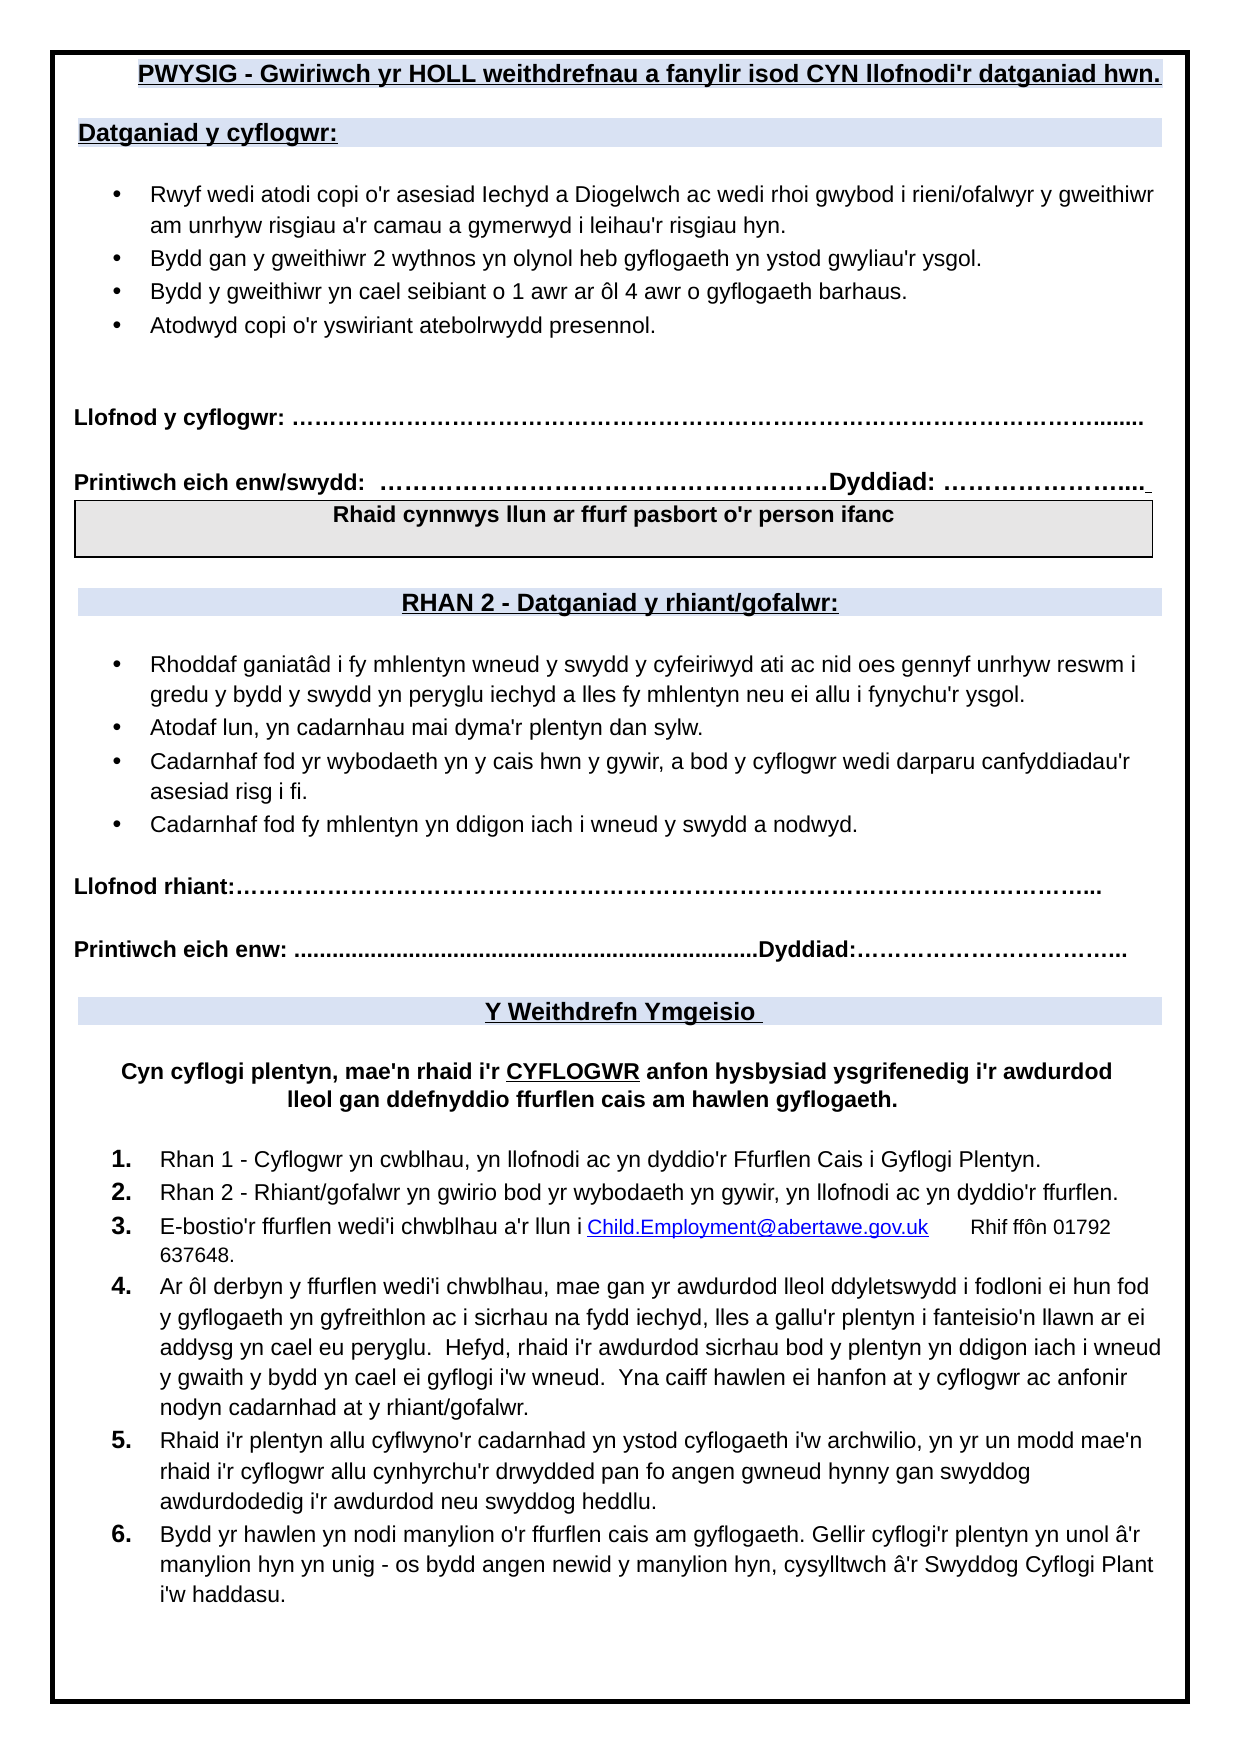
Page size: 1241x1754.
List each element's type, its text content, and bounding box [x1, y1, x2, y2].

list Cadarnhaf fod fy mhlentyn yn ddigon iach i wneud y swydd a nodwyd. [112, 809, 1163, 838]
text RHAN 2 - Datganiad y rhiant/gofalwr: [78, 588, 1162, 616]
text Printiwch eich enw: .........................................................................Dyddiad:……………………………... [73, 936, 1163, 963]
list Rhan 1 - Cyflogwr yn cwblhau, yn llofnodi ac yn dyddio'r Ffurflen Cais i Gyflogi Plentyn. [111, 1144, 1163, 1172]
text Llofnod rhiant:…………………………………………………………………………………………………... [73, 873, 1163, 899]
list Rhaid i'r plentyn allu cyflwyno'r cadarnhad yn ystod cyflogaeth i'w archwilio, yn yr un modd mae'n rhaid i'r cyflogwr allu cynhyrchu'r drwydded pan fo angen gwneud hynny gan swyddog awdurdodedig i'r awdurdod neu swyddog heddlu. [111, 1425, 1163, 1514]
list Atodaf lun, yn cadarnhau mai dyma'r plentyn dan sylw. [112, 712, 1163, 741]
list Bydd y gweithiwr yn cael seibiant o 1 awr ar ôl 4 awr o gyflogaeth barhaus. [112, 276, 1163, 305]
text PWYSIG - Gwiriwch yr HOLL weithdrefnau a fanylir isod CYN llofnodi'r datganiad hwn. [138, 59, 1163, 88]
list Rhoddaf ganiatâd i fy mhlentyn wneud y swydd y cyfeiriwyd ati ac nid oes gennyf unrhyw reswm i gredu y bydd y swydd yn peryglu iechyd a lles fy mhlentyn neu ei allu i fynychu'r ysgol. [112, 649, 1163, 708]
list E-bostio'r ffurflen wedi'i chwblhau a'r llun i Child.Employment@abertawe.gov.uk Rhif ffôn 01792 637648. [111, 1211, 1163, 1267]
table_header Rhaid cynnwys llun ar ffurf pasbort o'r person ifanc [76, 501, 1152, 556]
list Atodwyd copi o'r yswiriant atebolrwydd presennol. [112, 310, 1163, 338]
text Cyn cyflogi plentyn, mae'n rhaid i'r CYFLOGWR anfon hysbysiad ysgrifenedig i'r awdurdod lleol gan ddefnyddio ffurflen cais am hawlen gyflogaeth. [121, 1058, 1163, 1112]
list Bydd yr hawlen yn nodi manylion o'r ffurflen cais am gyflogaeth. Gellir cyflogi'r plentyn yn unol â'r manylion hyn yn unig - os bydd angen newid y manylion hyn, cysylltwch â'r Swyddog Cyflogi Plant i'w haddasu. [111, 1518, 1163, 1608]
subtitle Y Weithdrefn Ymgeisio [78, 997, 1162, 1025]
list Bydd gan y gweithiwr 2 wythnos yn olynol heb gyflogaeth yn ystod gwyliau'r ysgol. [112, 243, 1163, 271]
list Ar ôl derbyn y ffurflen wedi'i chwblhau, mae gan yr awdurdod lleol ddyletswydd i fodloni ei hun fod y gyflogaeth yn gyfreithlon ac i sicrhau na fydd iechyd, lles a gallu'r plentyn i fanteisio'n llawn ar ei addysg yn cael eu peryglu. Hefyd, rhaid i'r awdurdod sicrhau bod y plentyn yn ddigon iach i wneud y gwaith y bydd yn cael ei gyflogi i'w wneud. Yna caiff hawlen ei hanfon at y cyflogwr ac anfonir nodyn cadarnhad at y rhiant/gofalwr. [111, 1271, 1163, 1421]
text Datganiad y cyflogwr: [78, 118, 1162, 147]
list Cadarnhaf fod yr wybodaeth yn y cais hwn y gywir, a bod y cyflogwr wedi darparu canfyddiadau'r asesiad risg i fi. [112, 746, 1163, 805]
text Llofnod y cyflogwr: ……………………………………………………………………………………………........ [73, 404, 1163, 430]
list Rwyf wedi atodi copi o'r asesiad Iechyd a Diogelwch ac wedi rhoi gwybod i rieni/ofalwyr y gweithiwr am unrhyw risgiau a'r camau a gymerwyd i leihau'r risgiau hyn. [112, 179, 1163, 238]
list Rhan 2 - Rhiant/gofalwr yn gwirio bod yr wybodaeth yn gywir, yn llofnodi ac yn dyddio'r ffurflen. [111, 1177, 1163, 1206]
subtitle Printiwch eich enw/swydd: ………………………………………………Dyddiad: ………………….... [73, 467, 1163, 496]
